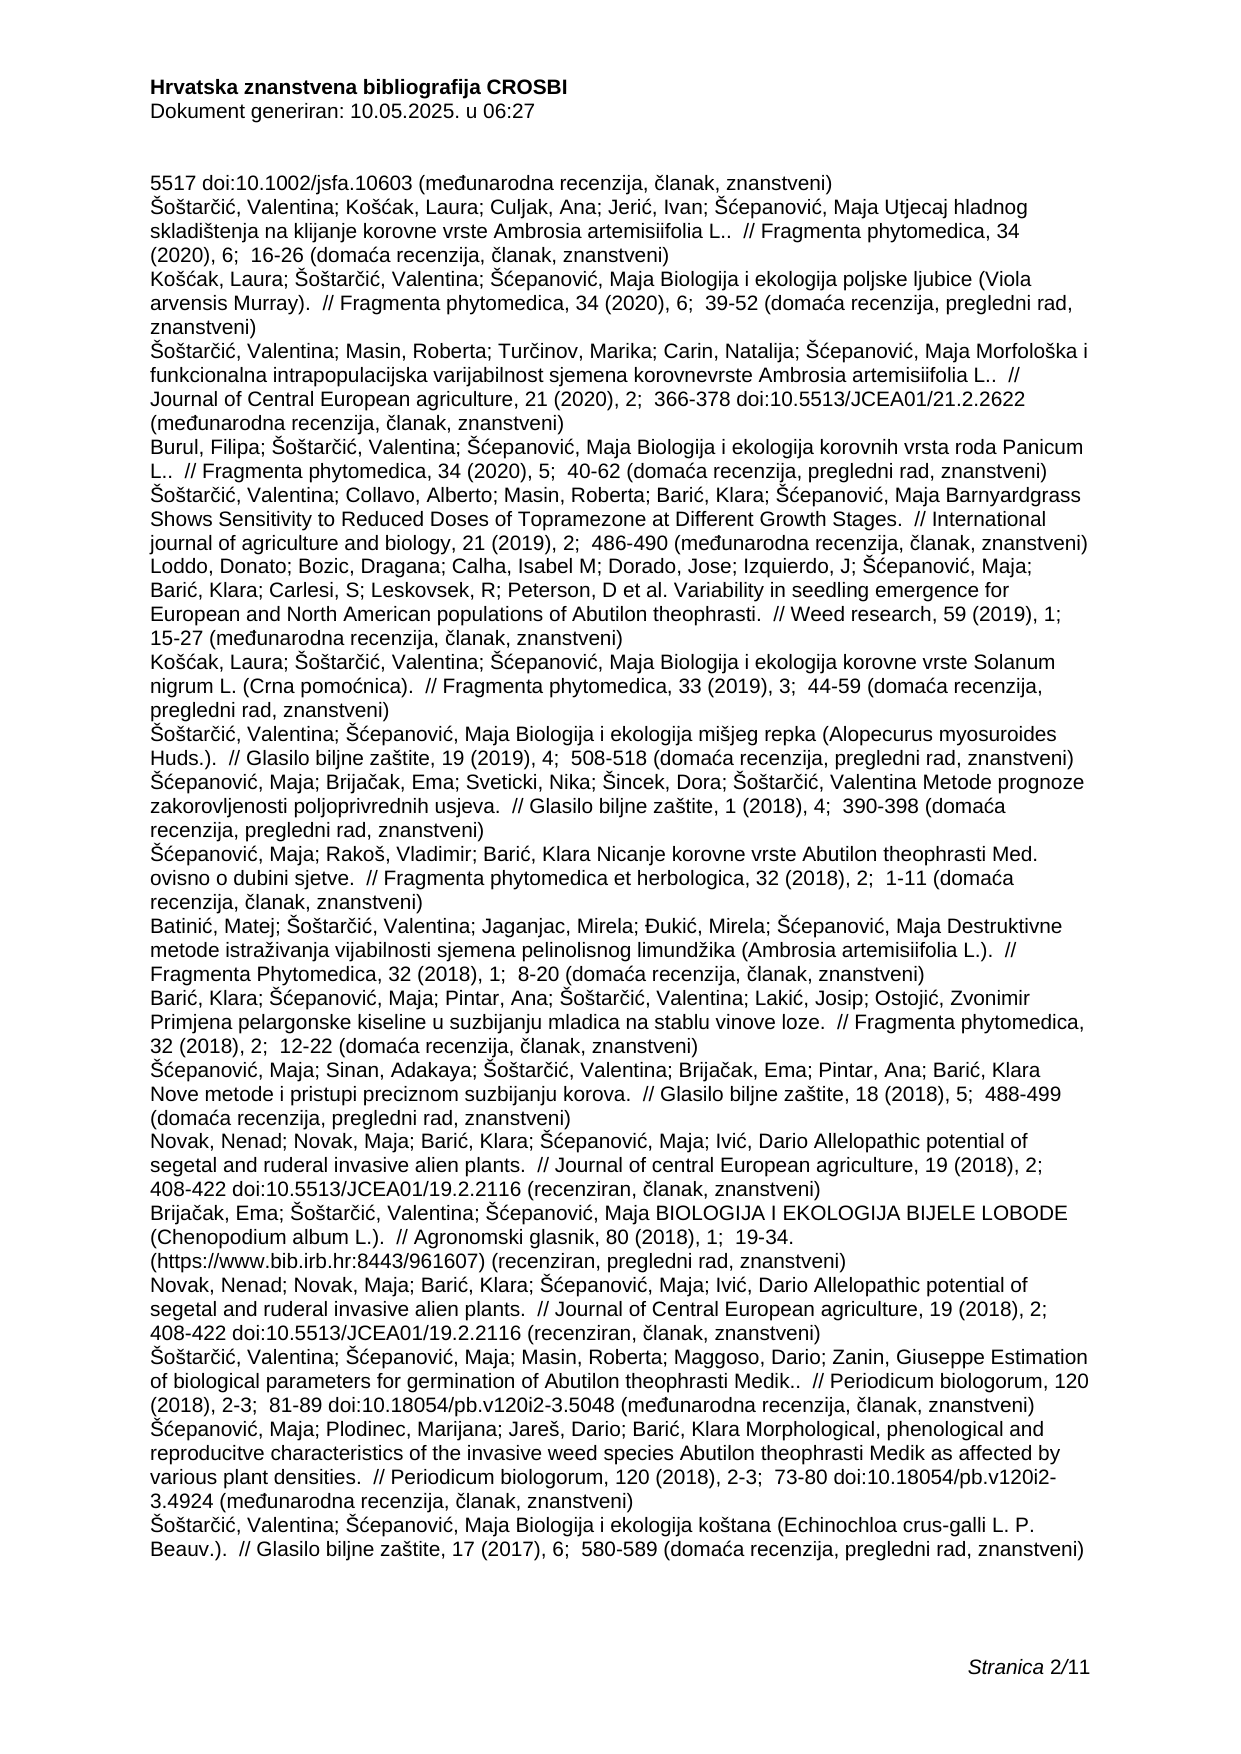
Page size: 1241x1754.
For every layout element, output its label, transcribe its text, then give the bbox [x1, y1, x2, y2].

text Loddo, Donato; Bozic, Dragana; Calha, Isabel M; Dorado, Jose; Izquierdo, J; Šćepanović, Maja; Barić, Klara; Carlesi, S; Leskovsek, R; Peterson, D et al. [150, 554, 1090, 650]
text Šoštarčić, Valentina; Šćepanović, Maja [150, 722, 1090, 770]
text Šćepanović, Maja; Sinan, Adakaya; Šoštarčić, Valentina; Brijačak, Ema; Pintar, Ana; Barić, Klara [150, 1057, 1090, 1129]
text Novak, Nenad; Novak, Maja; Barić, Klara; Šćepanović, Maja; Ivić, Dario [150, 1273, 1090, 1345]
text Novak, Nenad; Novak, Maja; Barić, Klara; Šćepanović, Maja; Ivić, Dario [150, 1129, 1090, 1201]
text Košćak, Laura; Šoštarčić, Valentina; Šćepanović, Maja [150, 650, 1090, 722]
text Šoštarčić, Valentina; Collavo, Alberto; Masin, Roberta; Barić, Klara; Šćepanović, Maja [150, 482, 1090, 554]
text Šćepanović, Maja; Rakoš, Vladimir; Barić, Klara [150, 842, 1090, 914]
text Burul, Filipa; Šoštarčić, Valentina; Šćepanović, Maja [150, 434, 1090, 482]
text Šoštarčić, Valentina; Košćak, Laura; Culjak, Ana; Jerić, Ivan; Šćepanović, Maja [150, 195, 1090, 267]
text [150, 171, 1090, 195]
text Šćepanović, Maja; Plodinec, Marijana; Jareš, Dario; Barić, Klara [150, 1417, 1090, 1513]
text Šoštarčić, Valentina; Masin, Roberta; Turčinov, Marika; Carin, Natalija; Šćepanović, Maja [150, 339, 1090, 434]
text Šćepanović, Maja; Brijačak, Ema; Sveticki, Nika; Šincek, Dora; Šoštarčić, Valentina [150, 770, 1090, 842]
text Šoštarčić, Valentina; Šćepanović, Maja; Masin, Roberta; Maggoso, Dario; Zanin, Giuseppe [150, 1345, 1090, 1417]
text Košćak, Laura; Šoštarčić, Valentina; Šćepanović, Maja [150, 267, 1090, 339]
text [150, 1513, 1090, 1561]
text Brijačak, Ema; Šoštarčić, Valentina; Šćepanović, Maja [150, 1201, 1090, 1273]
text Barić, Klara; Šćepanović, Maja; Pintar, Ana; Šoštarčić, Valentina; Lakić, Josip; Ostojić, Zvonimir [150, 986, 1090, 1057]
text Batinić, Matej; Šoštarčić, Valentina; Jaganjac, Mirela; Đukić, Mirela; Šćepanović, Maja [150, 914, 1090, 986]
